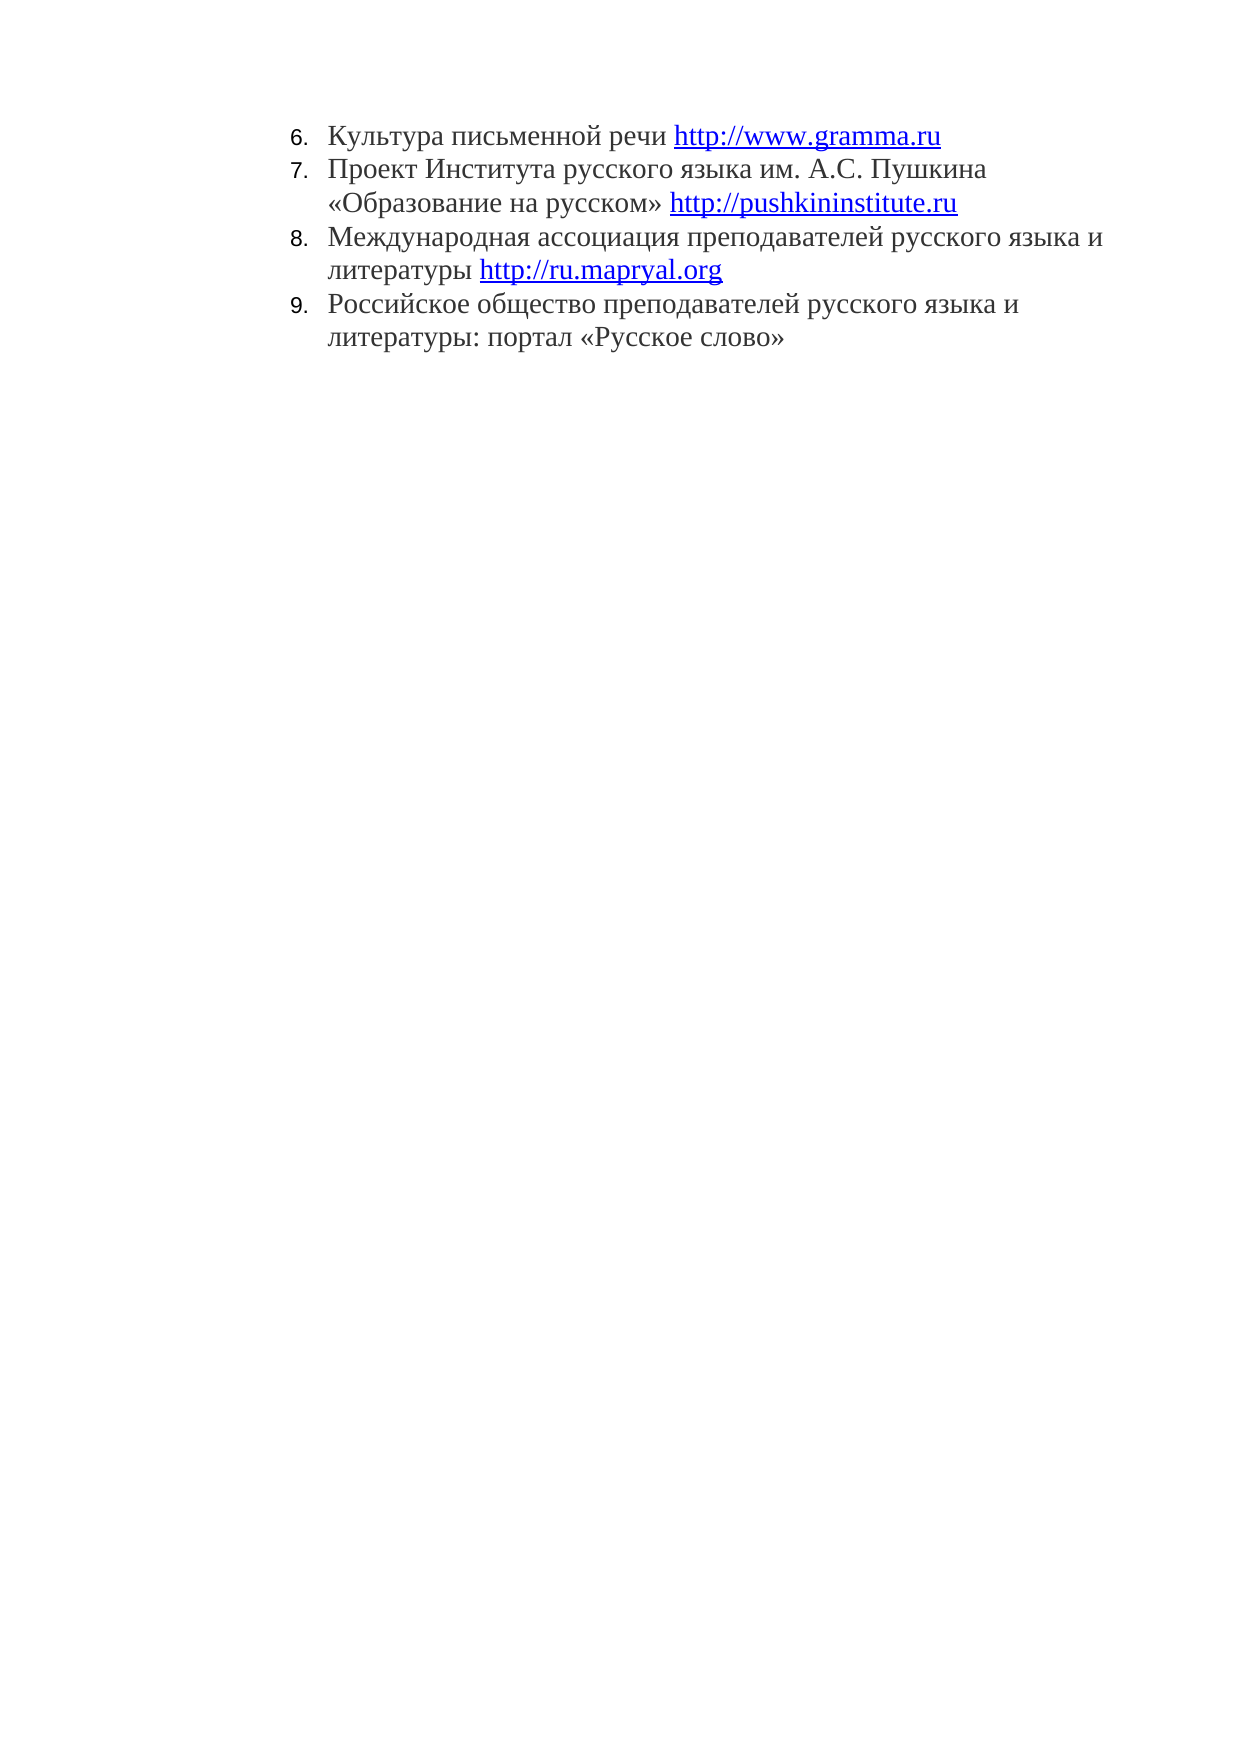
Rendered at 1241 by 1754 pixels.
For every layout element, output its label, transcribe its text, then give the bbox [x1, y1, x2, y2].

list Проект Института русского языка им. А.С. Пушкина «Образование на русском» http://pushkininstitute.ru [290, 152, 1152, 219]
list Международная ассоциация преподавателей русского языка и литературы http://ru.mapryal.org [290, 219, 1152, 286]
list Российское общество преподавателей русского языка и литературы: портал «Русское слово» [290, 286, 1152, 353]
list Культура письменной речи http://www.gramma.ru [290, 118, 1152, 152]
